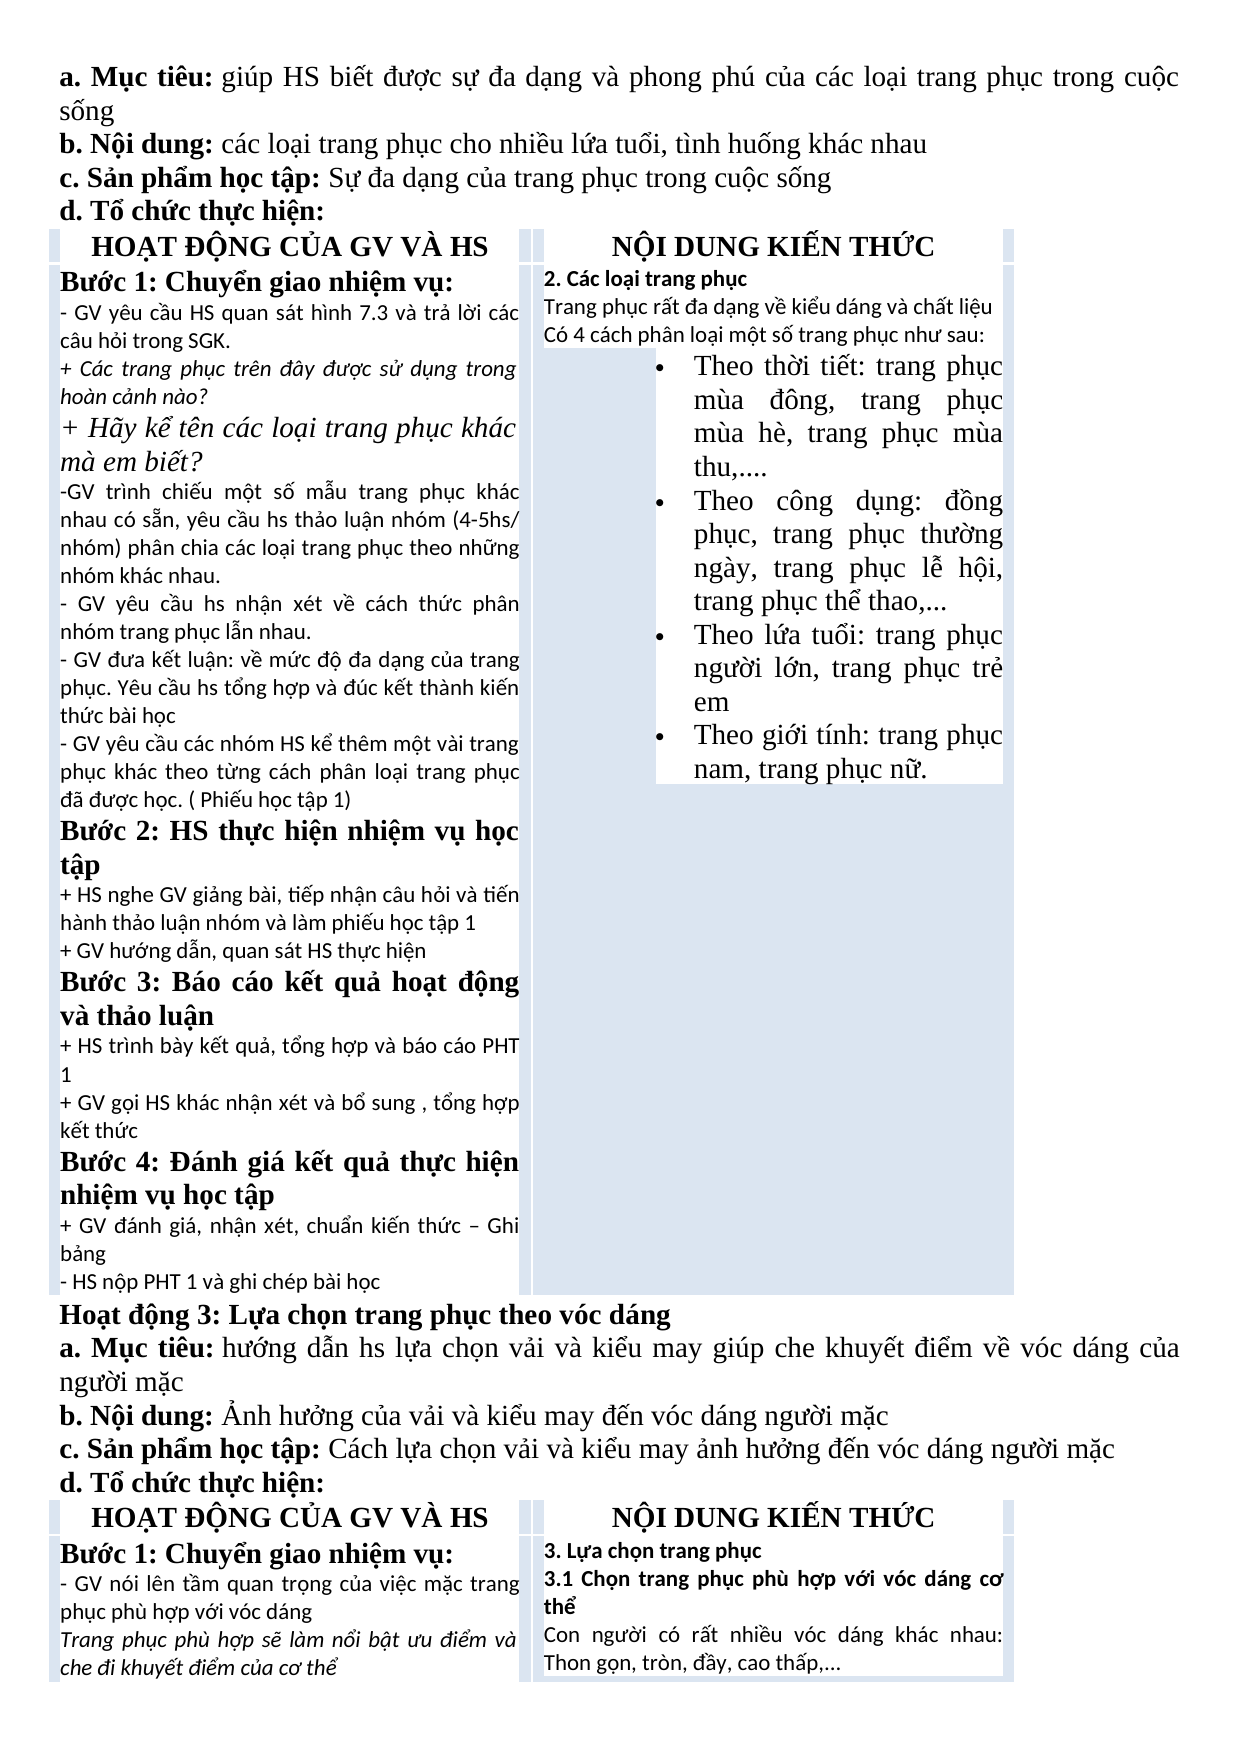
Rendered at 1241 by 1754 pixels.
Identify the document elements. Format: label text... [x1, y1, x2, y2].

text d. Tổ chức thực hiện: [59, 1465, 1181, 1498]
text Hoạt động 3: Lựa chọn trang phục theo vóc dáng [59, 1297, 1181, 1331]
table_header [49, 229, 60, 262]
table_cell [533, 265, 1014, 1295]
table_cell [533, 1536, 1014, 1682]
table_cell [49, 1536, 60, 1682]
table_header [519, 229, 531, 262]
text a. Mục tiêu: giúp HS biết được sự đa dạng và phong phú của các loại trang phục trong cuộc sống [59, 59, 1181, 126]
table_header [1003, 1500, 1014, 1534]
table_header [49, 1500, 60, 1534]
text c. Sản phẩm học tập: Sự đa dạng của trang phục trong cuộc sống [59, 160, 1181, 193]
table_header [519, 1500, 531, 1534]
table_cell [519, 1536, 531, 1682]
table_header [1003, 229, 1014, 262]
text d. Tổ chức thực hiện: [59, 193, 1181, 227]
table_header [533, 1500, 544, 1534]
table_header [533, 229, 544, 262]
text b. Nội dung: Ảnh hưởng của vải và kiểu may đến vóc dáng người mặc [59, 1398, 1181, 1431]
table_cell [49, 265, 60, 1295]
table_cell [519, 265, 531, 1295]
text b. Nội dung: các loại trang phục cho nhiều lứa tuổi, tình huống khác nhau [59, 126, 1181, 160]
text c. Sản phẩm học tập: Cách lựa chọn vải và kiểu may ảnh hưởng đến vóc dáng người mặc [59, 1431, 1181, 1465]
text a. Mục tiêu: hướng dẫn hs lựa chọn vải và kiểu may giúp che khuyết điểm về vóc dáng của người mặc [59, 1331, 1181, 1398]
